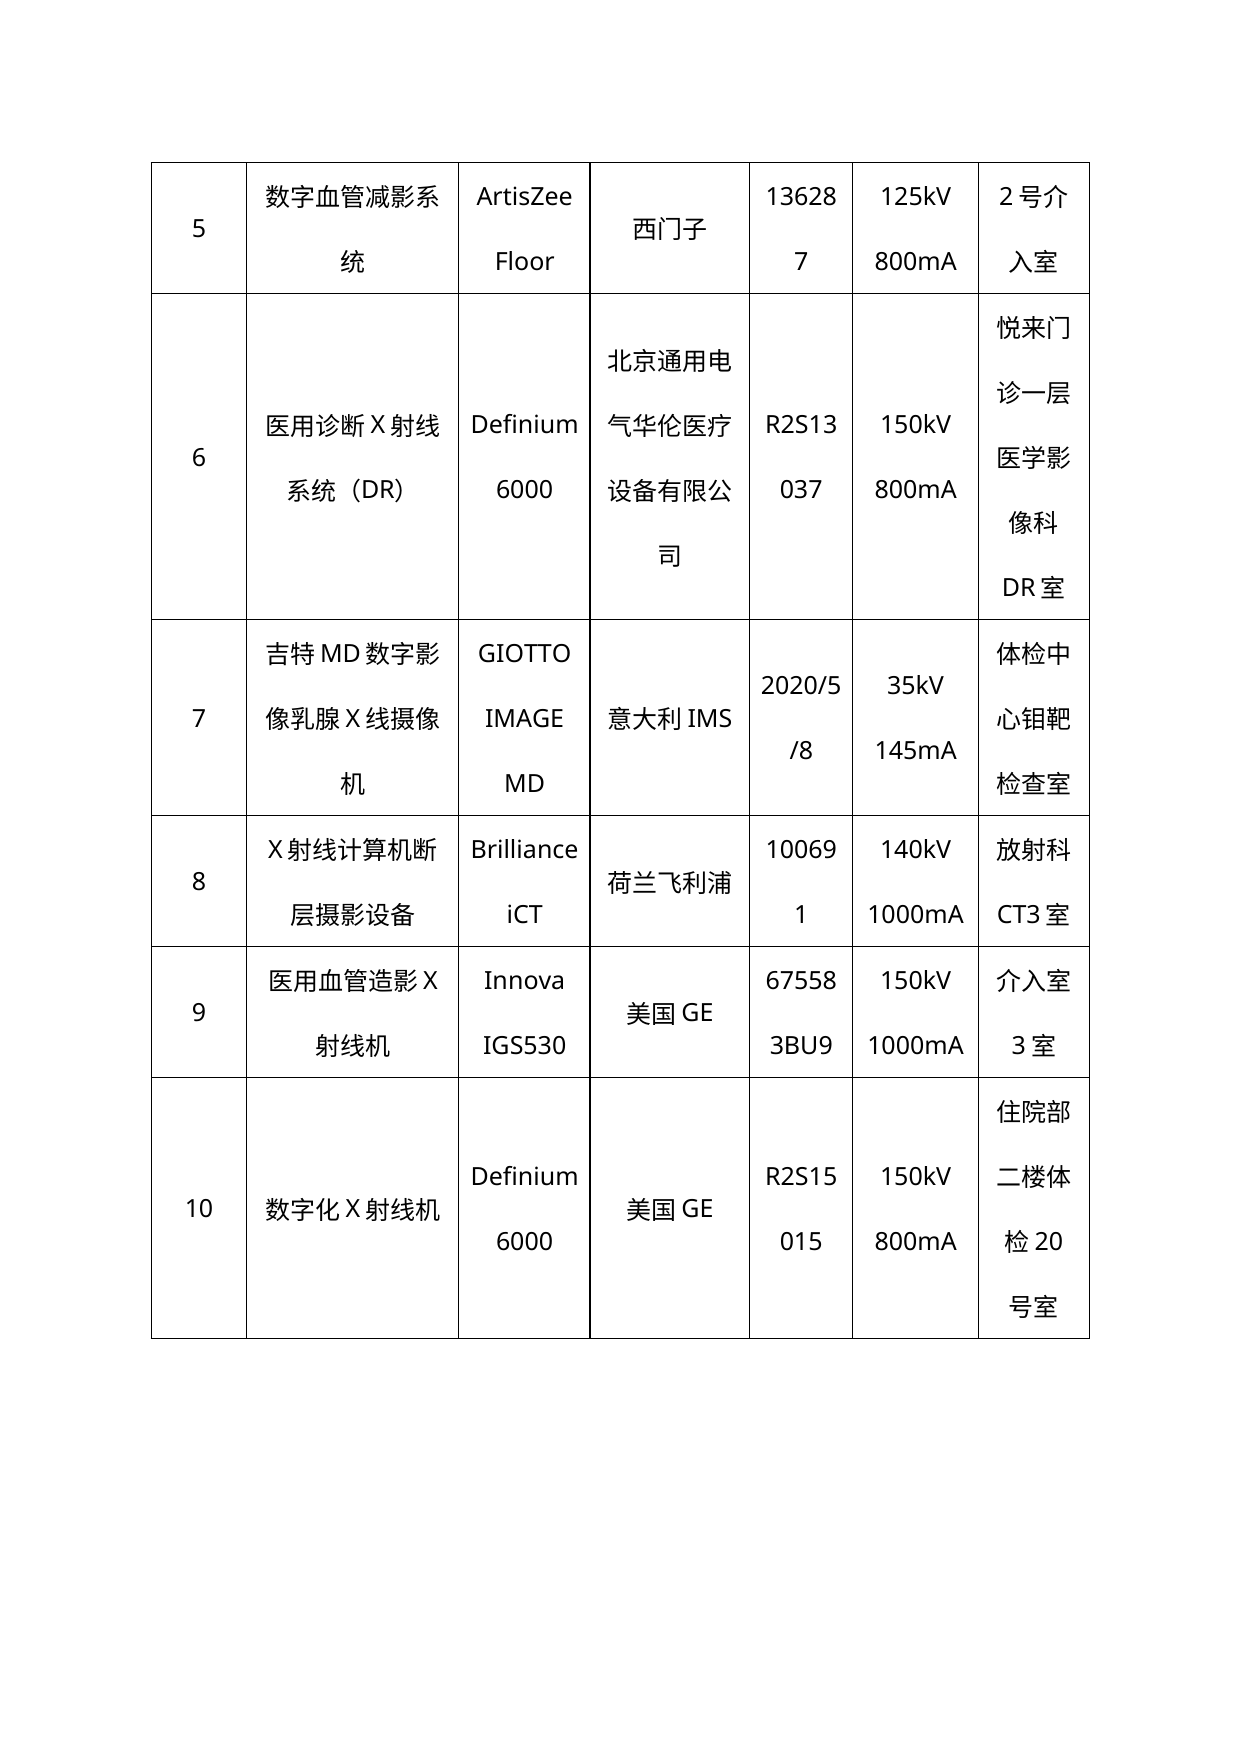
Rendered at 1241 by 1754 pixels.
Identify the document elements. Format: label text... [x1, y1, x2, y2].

table_cell GIOTTO IMAGE MD [459, 620, 589, 815]
table_cell 意大利IMS [591, 620, 749, 815]
table_cell Brilliance iCT [459, 816, 589, 946]
table_cell 675583BU9 [750, 947, 852, 1077]
table_cell R2S13037 [750, 294, 852, 619]
table_cell 136287 [750, 163, 852, 293]
table_cell ArtisZee Floor [459, 163, 589, 293]
table_cell X射线计算机断层摄影设备 [247, 816, 458, 946]
table_cell 150kV 800mA [853, 1078, 978, 1338]
table_cell 悦来门诊一层医学影像科DR室 [979, 294, 1089, 619]
table_cell Innova IGS530 [459, 947, 589, 1077]
table_cell 150kV 1000mA [853, 947, 978, 1077]
table_cell 吉特MD数字影像乳腺X线摄像机 [247, 620, 458, 815]
table_cell 医用血管造影X射线机 [247, 947, 458, 1077]
table_cell 美国GE [591, 1078, 749, 1338]
table_cell 10 [152, 1078, 246, 1338]
table_cell 住院部二楼体检20号室 [979, 1078, 1089, 1338]
table_cell 介入室3室 [979, 947, 1089, 1077]
table_cell 150kV 800mA [853, 294, 978, 619]
table_cell 体检中心钼靶检查室 [979, 620, 1089, 815]
table_cell 125kV 800mA [853, 163, 978, 293]
table_cell 2号介入室 [979, 163, 1089, 293]
table_cell 北京通用电气华伦医疗设备有限公司 [591, 294, 749, 619]
table_cell 医用诊断X射线系统（DR） [247, 294, 458, 619]
table_cell 7 [152, 620, 246, 815]
table_cell 荷兰飞利浦 [591, 816, 749, 946]
table_cell 140kV 1000mA [853, 816, 978, 946]
table_cell 9 [152, 947, 246, 1077]
table_cell 数字化X射线机 [247, 1078, 458, 1338]
table_cell 100691 [750, 816, 852, 946]
table_cell 西门子 [591, 163, 749, 293]
table_cell 6 [152, 294, 246, 619]
table_cell R2S15015 [750, 1078, 852, 1338]
table_cell Definium 6000 [459, 294, 589, 619]
table_cell 2020/5/8 [750, 620, 852, 815]
table_cell 美国GE [591, 947, 749, 1077]
table_cell 5 [152, 163, 246, 293]
table_cell 8 [152, 816, 246, 946]
table_cell 放射科CT3室 [979, 816, 1089, 946]
table_cell Definium 6000 [459, 1078, 589, 1338]
table_cell 35kV 145mA [853, 620, 978, 815]
table_cell 数字血管减影系统 [247, 163, 458, 293]
